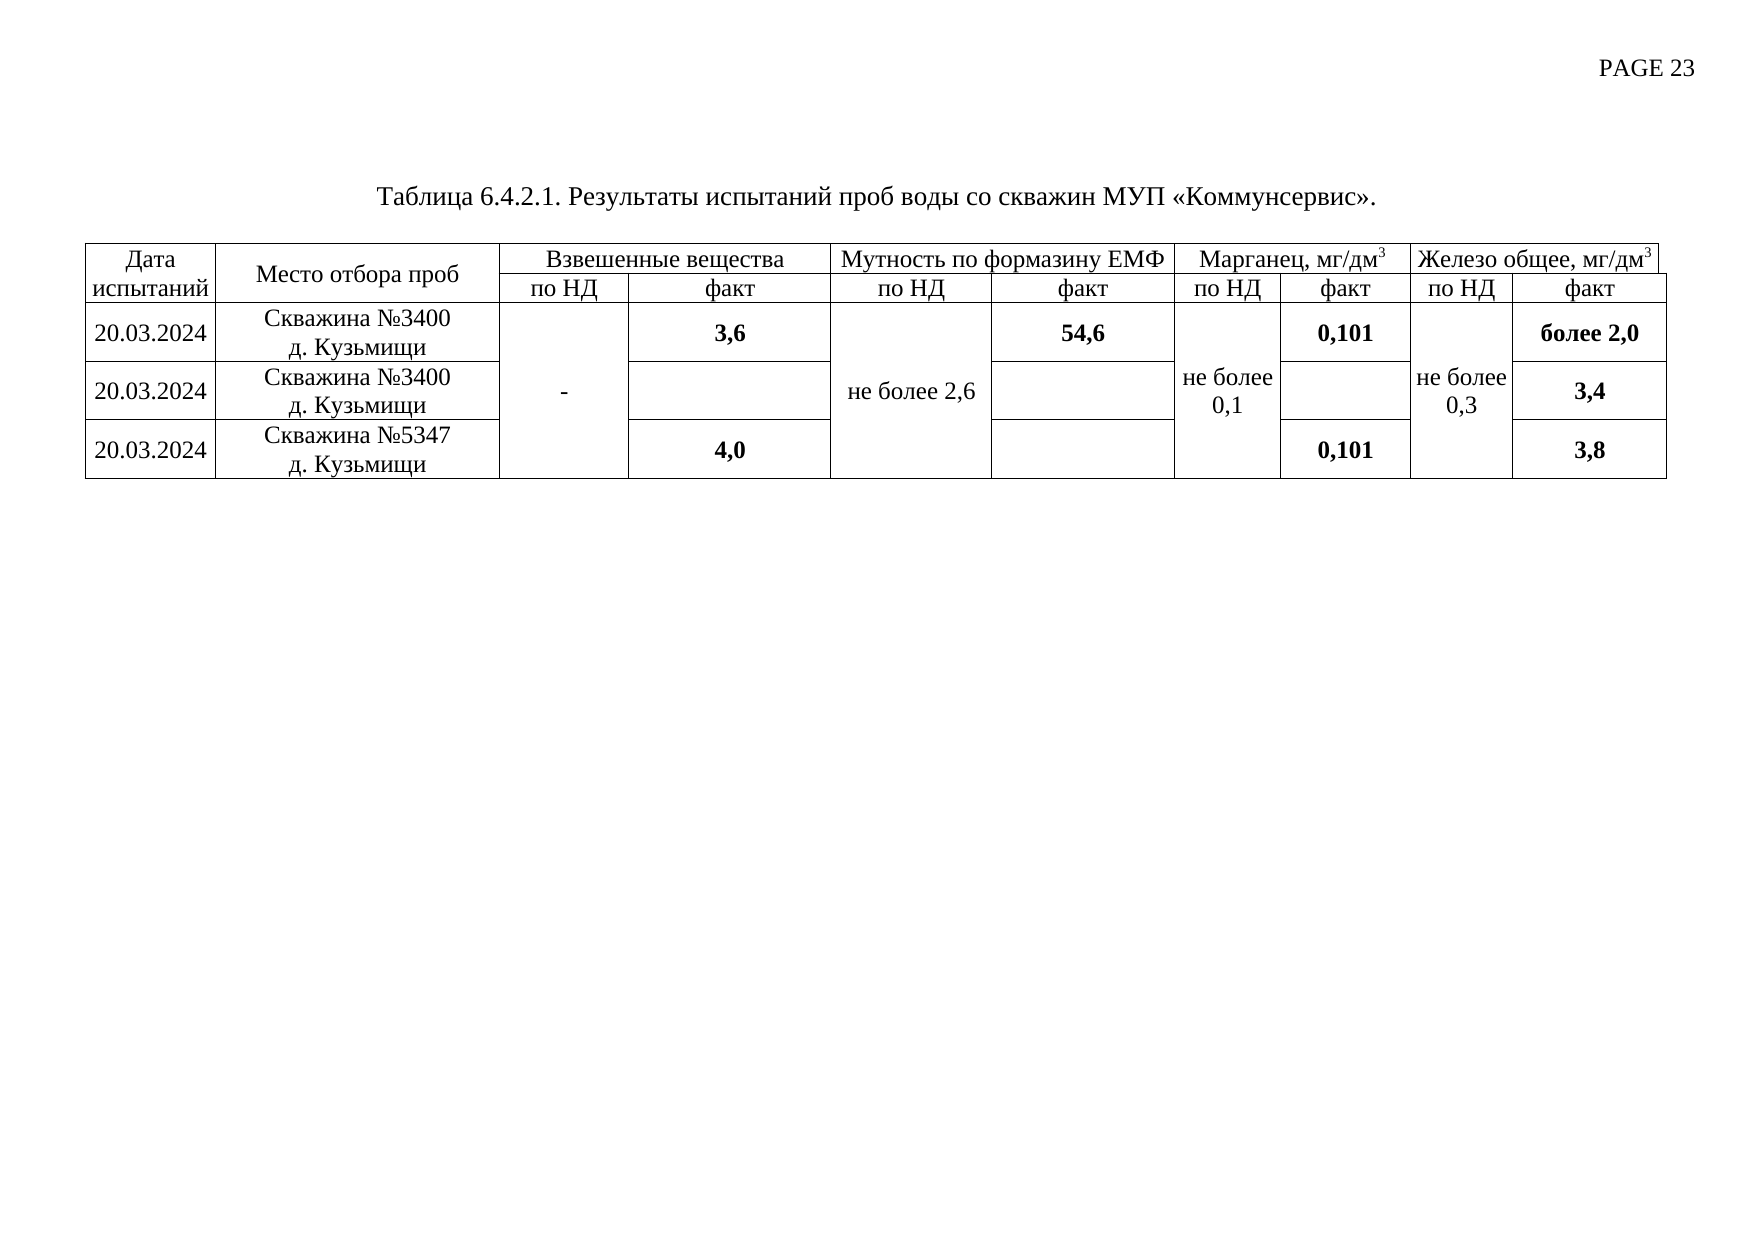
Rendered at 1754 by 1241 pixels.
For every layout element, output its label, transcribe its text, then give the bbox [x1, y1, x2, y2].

table_cell более 2,0 [1513, 303, 1666, 361]
table_header Марганец, мг/дм3 [1175, 244, 1410, 272]
table_header [1659, 243, 1667, 272]
table_cell по НД [500, 274, 628, 302]
table_cell Скважина №3400 д. Кузьмищи [216, 362, 499, 419]
table_cell 20.03.2024 [86, 420, 215, 478]
table_cell 20.03.2024 [86, 303, 215, 361]
table_cell 20.03.2024 [86, 362, 215, 419]
table_cell по НД [1175, 274, 1280, 302]
table_cell [992, 420, 1174, 478]
table_cell факт [992, 274, 1174, 302]
table_cell 3,8 [1513, 420, 1666, 478]
table_cell [629, 362, 830, 419]
table_cell по НД [831, 274, 991, 302]
table_cell 54,6 [992, 303, 1174, 361]
table_header Мутность по формазину ЕМФ [831, 244, 1174, 272]
table_cell 3,6 [629, 303, 830, 361]
table_cell не более 2,6 [831, 303, 991, 478]
table_header Железо общее, мг/дм3 [1411, 244, 1658, 272]
table_cell Скважина №5347 д. Кузьмищи [216, 420, 499, 478]
table_cell факт [1281, 274, 1410, 302]
table_cell факт [629, 274, 830, 302]
table_header Взвешенные вещества [500, 244, 830, 272]
table_header Место отбора проб [216, 244, 499, 302]
table_cell 0,101 [1281, 303, 1410, 361]
table_cell [1281, 362, 1410, 419]
table_cell факт [1513, 274, 1666, 302]
table_cell Скважина №3400 д. Кузьмищи [216, 303, 499, 361]
table_cell не более 0,1 [1175, 303, 1280, 478]
table_cell 4,0 [629, 420, 830, 478]
table_cell - [500, 303, 628, 478]
table_cell не более 0,3 [1411, 303, 1512, 478]
table_cell по НД [1411, 274, 1512, 302]
table_cell 0,101 [1281, 420, 1410, 478]
table_cell 3,4 [1513, 362, 1666, 419]
text Таблица 6.4.2.1. Результаты испытаний проб воды со скважин МУП «Коммунсервис». [59, 180, 1695, 212]
table_cell [992, 362, 1174, 419]
table_header Дата испытаний [86, 244, 215, 302]
